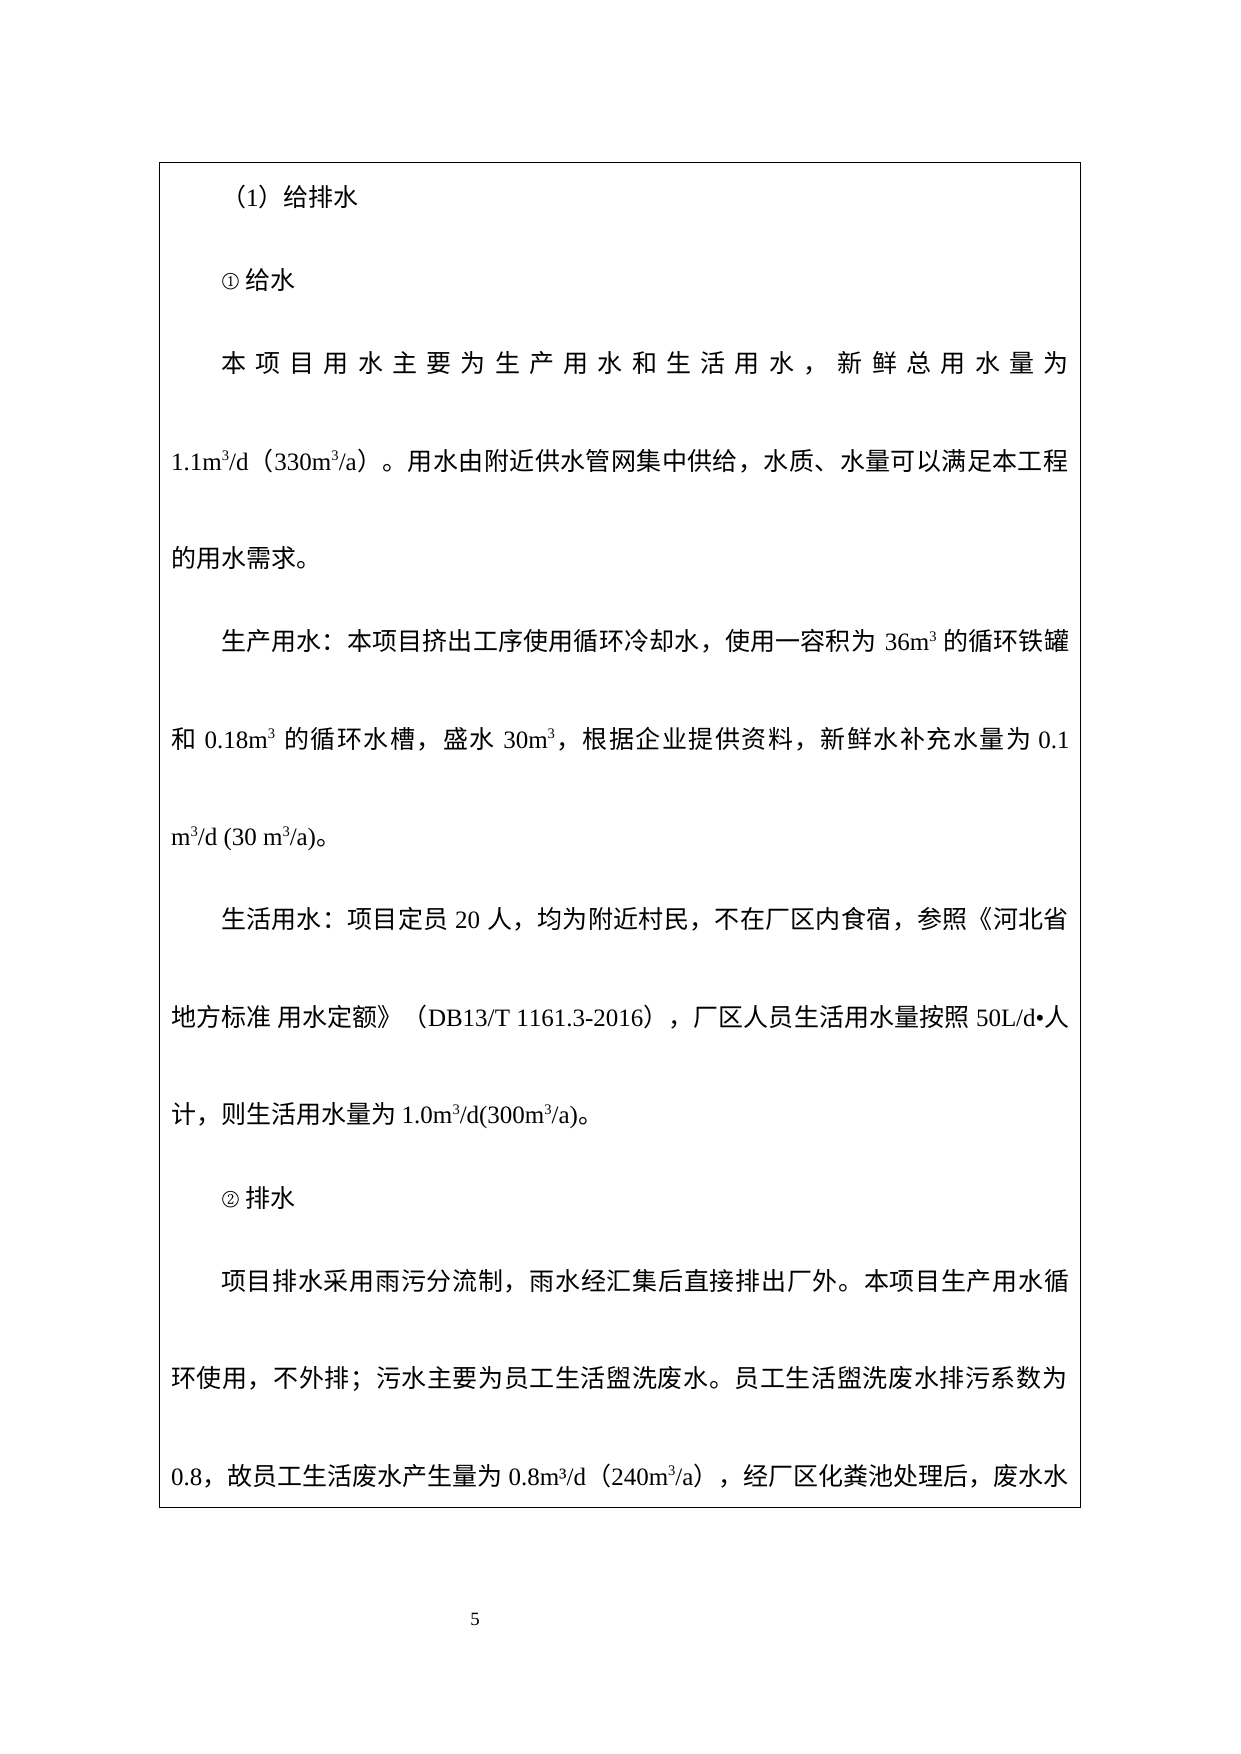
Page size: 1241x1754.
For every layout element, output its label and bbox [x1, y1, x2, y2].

table_cell [160, 163, 1080, 1507]
